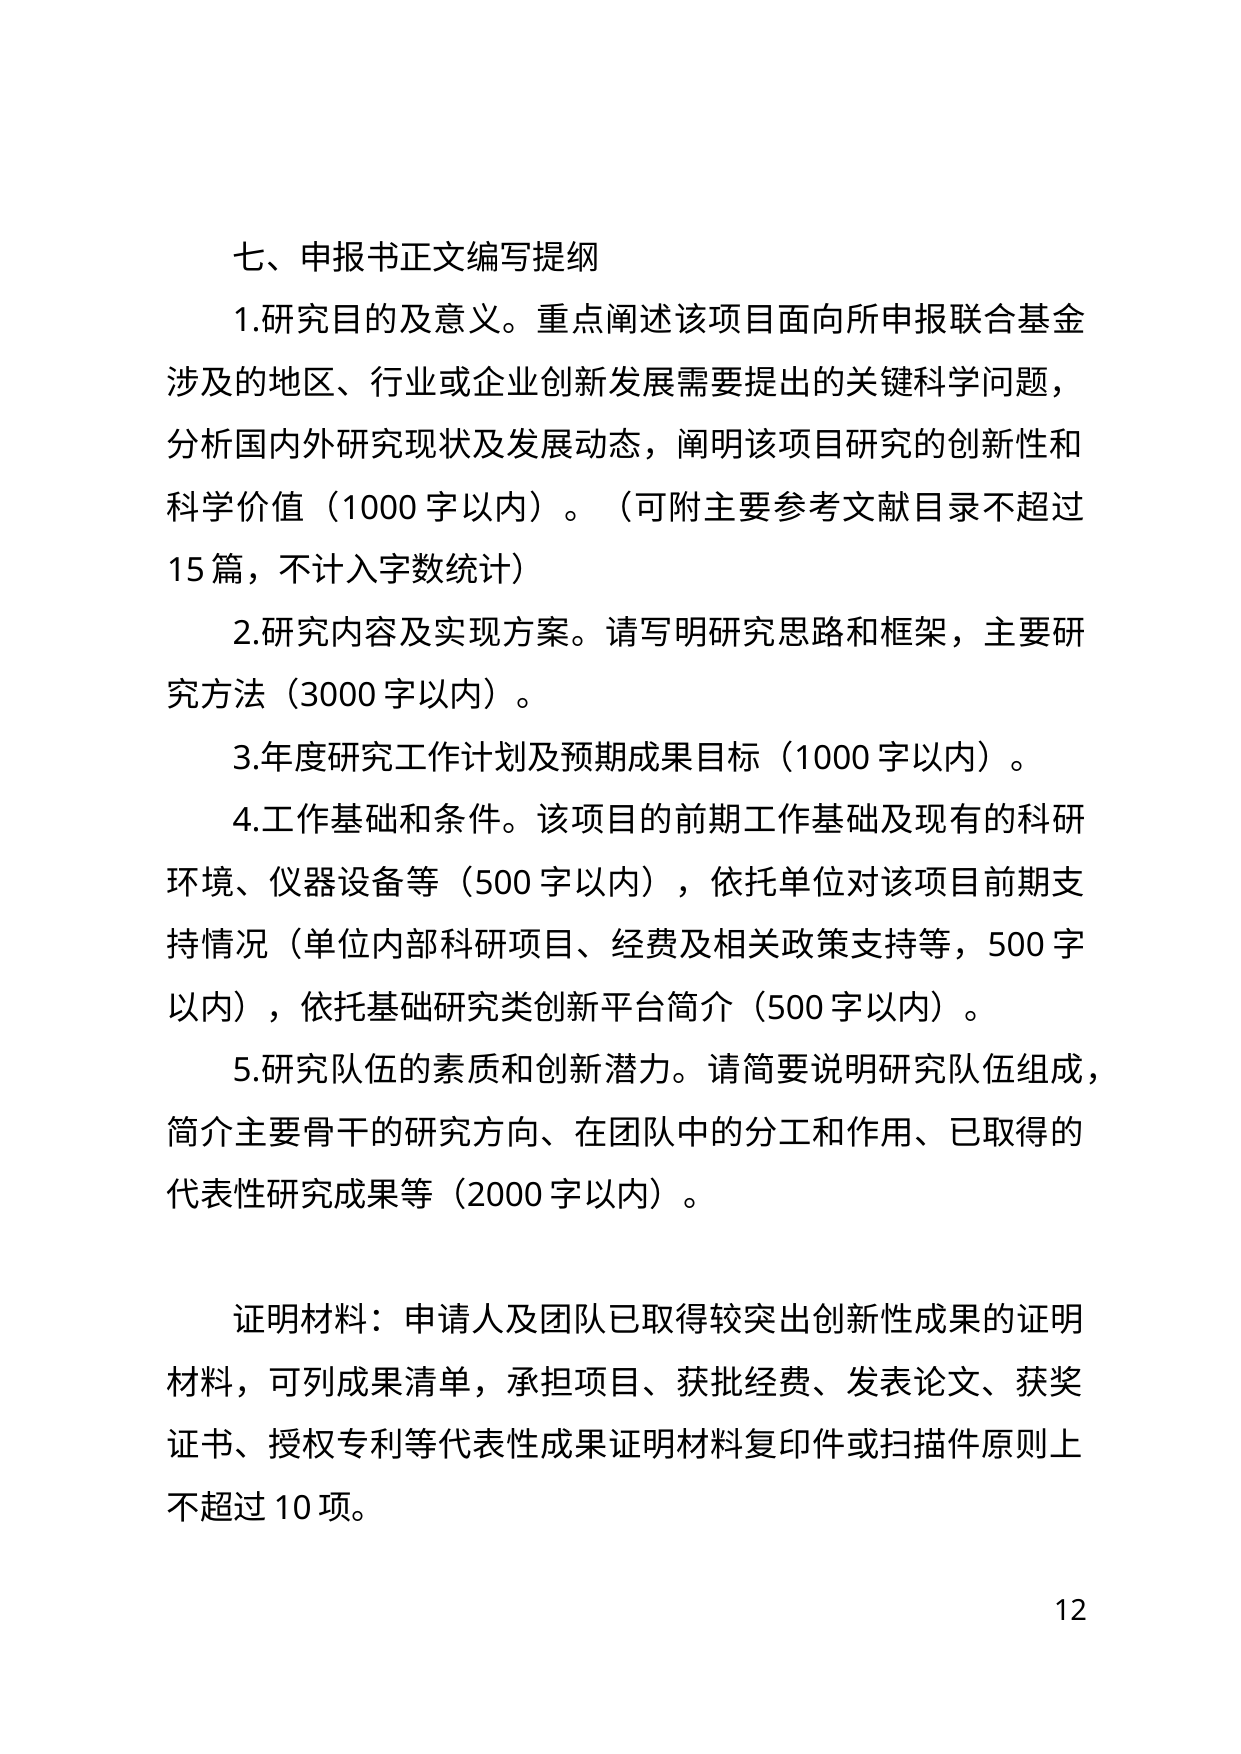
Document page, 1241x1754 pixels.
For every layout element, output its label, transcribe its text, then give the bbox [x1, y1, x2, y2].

text 证明材料：申请人及团队已取得较突出创新性成果的证明材料，可列成果清单，承担项目、获批经费、发表论文、获奖证书、授权专利等代表性成果证明材料复印件或扫描件原则上不超过10项。 [167, 1282, 1085, 1532]
text 2.研究内容及实现方案。请写明研究思路和框架，主要研究方法（3000字以内）。 [167, 594, 1085, 719]
text 4.工作基础和条件。该项目的前期工作基础及现有的科研环境、仪器设备等（500字以内），依托单位对该项目前期支持情况（单位内部科研项目、经费及相关政策支持等，500字以内），依托基础研究类创新平台简介（500字以内）。 [167, 782, 1085, 1032]
text 5.研究队伍的素质和创新潜力。请简要说明研究队伍组成，简介主要骨干的研究方向、在团队中的分工和作用、已取得的代表性研究成果等（2000字以内）。 [167, 1032, 1085, 1219]
text 七、申报书正文编写提纲 [167, 219, 1085, 282]
text 1.研究目的及意义。重点阐述该项目面向所申报联合基金涉及的地区、行业或企业创新发展需要提出的关键科学问题，分析国内外研究现状及发展动态，阐明该项目研究的创新性和科学价值（1000字以内）。（可附主要参考文献目录不超过15篇，不计入字数统计） [167, 282, 1085, 594]
text 3.年度研究工作计划及预期成果目标（1000字以内）。 [167, 719, 1085, 782]
